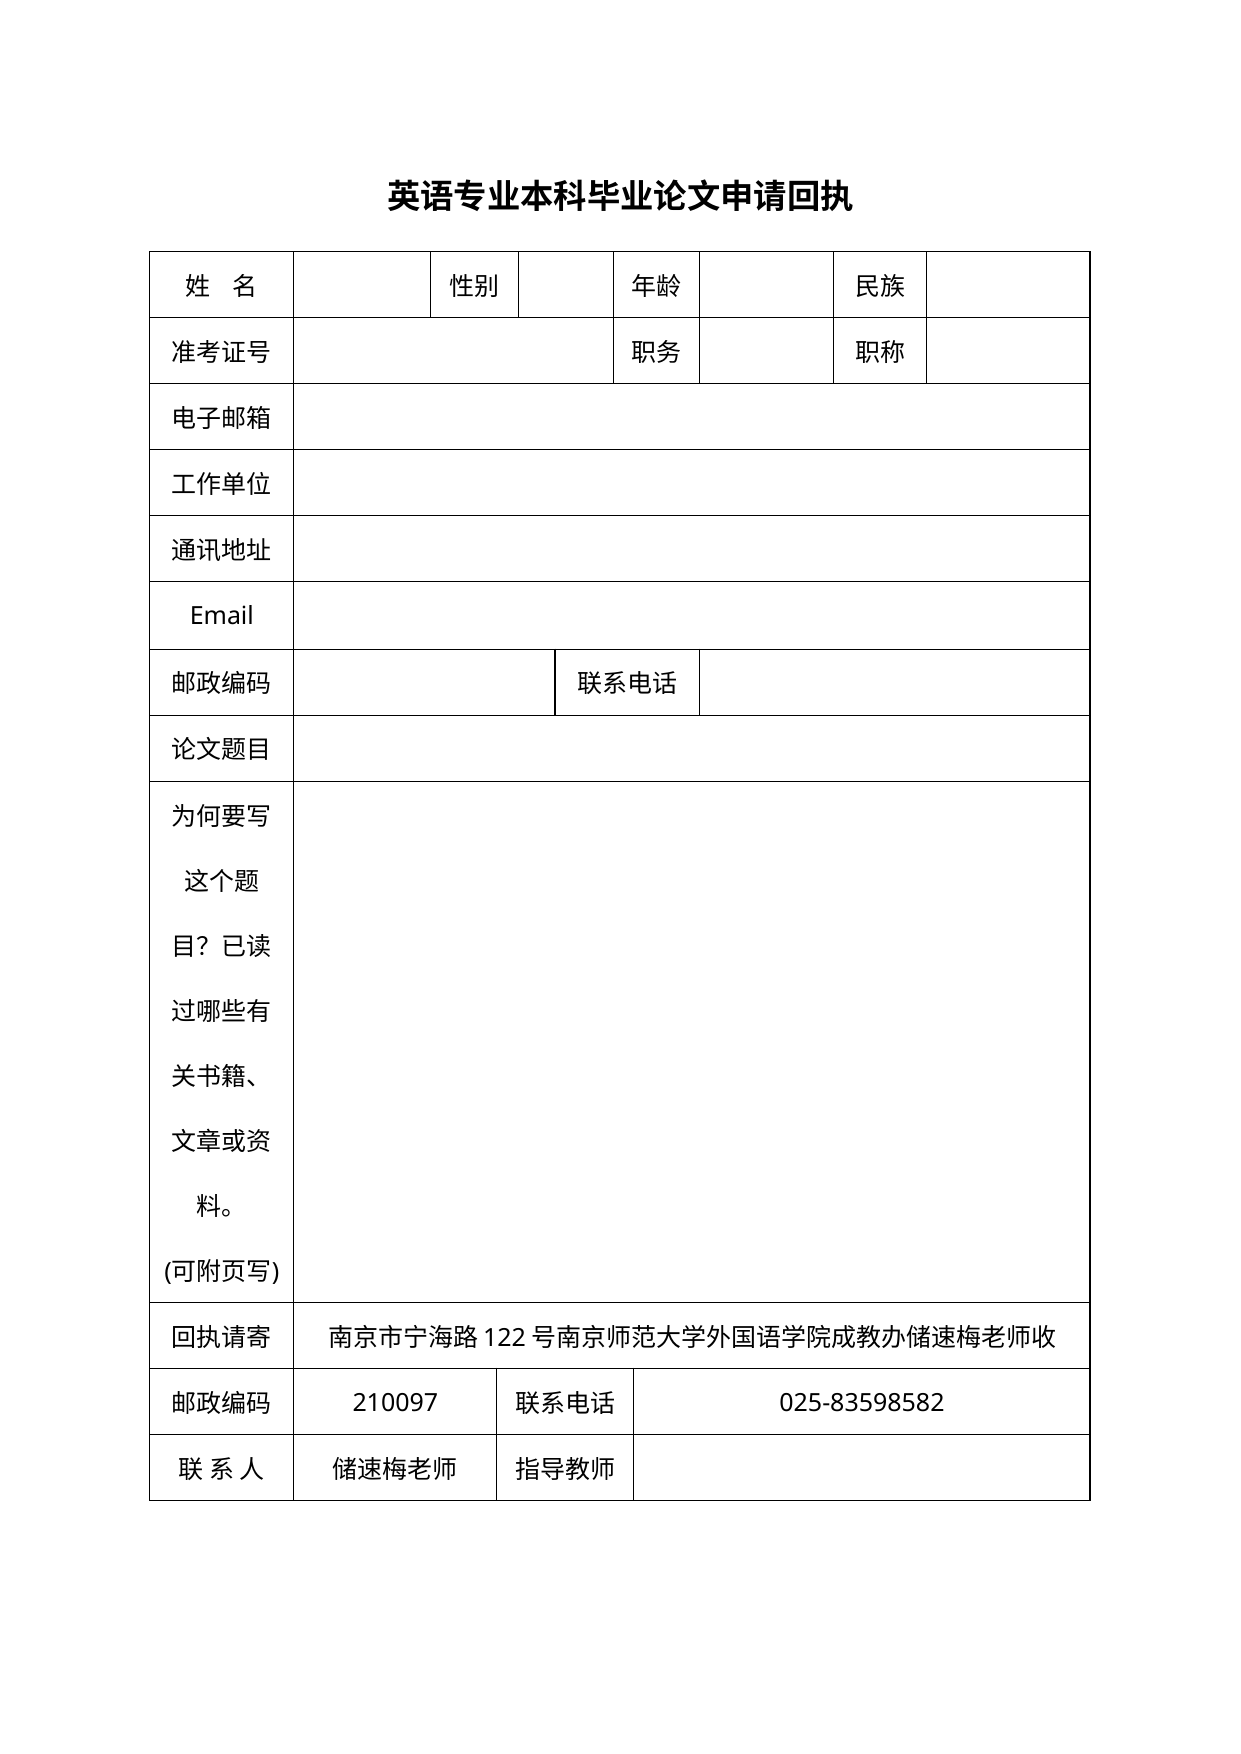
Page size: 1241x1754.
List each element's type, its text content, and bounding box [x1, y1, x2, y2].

table_cell [294, 582, 1089, 648]
table_cell [700, 318, 833, 383]
table_cell 工作单位 [150, 450, 293, 515]
table_header 年龄 [614, 252, 699, 317]
table_cell 联 系 人 [150, 1435, 293, 1500]
table_header 姓 名 [150, 252, 293, 317]
table_cell [927, 318, 1089, 383]
table_cell [294, 782, 1089, 1302]
table_cell 准考证号 [150, 318, 293, 383]
table_cell 210097 [294, 1369, 496, 1434]
table_header [519, 252, 613, 317]
table_header 民族 [834, 252, 926, 317]
table_cell 联系电话 [497, 1369, 633, 1434]
table_cell [294, 516, 1089, 581]
text 英语专业本科毕业论文申请回执 [187, 162, 1053, 227]
table_cell 电子邮箱 [150, 384, 293, 449]
table_cell 通讯地址 [150, 516, 293, 581]
table_cell [294, 450, 1089, 515]
table_cell 职称 [834, 318, 926, 383]
table_cell 南京市宁海路122号南京师范大学外国语学院成教办储速梅老师收 [294, 1303, 1089, 1368]
table_cell 指导教师 [497, 1435, 633, 1500]
table_cell Email [150, 582, 293, 648]
table_cell 025-83598582 [634, 1369, 1089, 1434]
table_cell 回执请寄 [150, 1303, 293, 1368]
table_header 性别 [431, 252, 518, 317]
table_cell 为何要写这个题目？已读过哪些有关书籍、文章或资料。 (可附页写) [150, 782, 293, 1302]
table_cell 论文题目 [150, 716, 293, 781]
table_header [927, 252, 1089, 317]
table_cell [700, 650, 1089, 714]
table_cell 邮政编码 [150, 650, 293, 714]
table_cell 储速梅老师 [294, 1435, 496, 1500]
table_cell 邮政编码 [150, 1369, 293, 1434]
table_header [294, 252, 430, 317]
table_cell [294, 318, 613, 383]
table_cell 联系电话 [556, 650, 699, 714]
table_cell 职务 [614, 318, 699, 383]
table_cell [294, 650, 554, 714]
table_cell [294, 384, 1089, 449]
table_cell [294, 716, 1089, 781]
table_cell [634, 1435, 1089, 1500]
table_header [700, 252, 833, 317]
